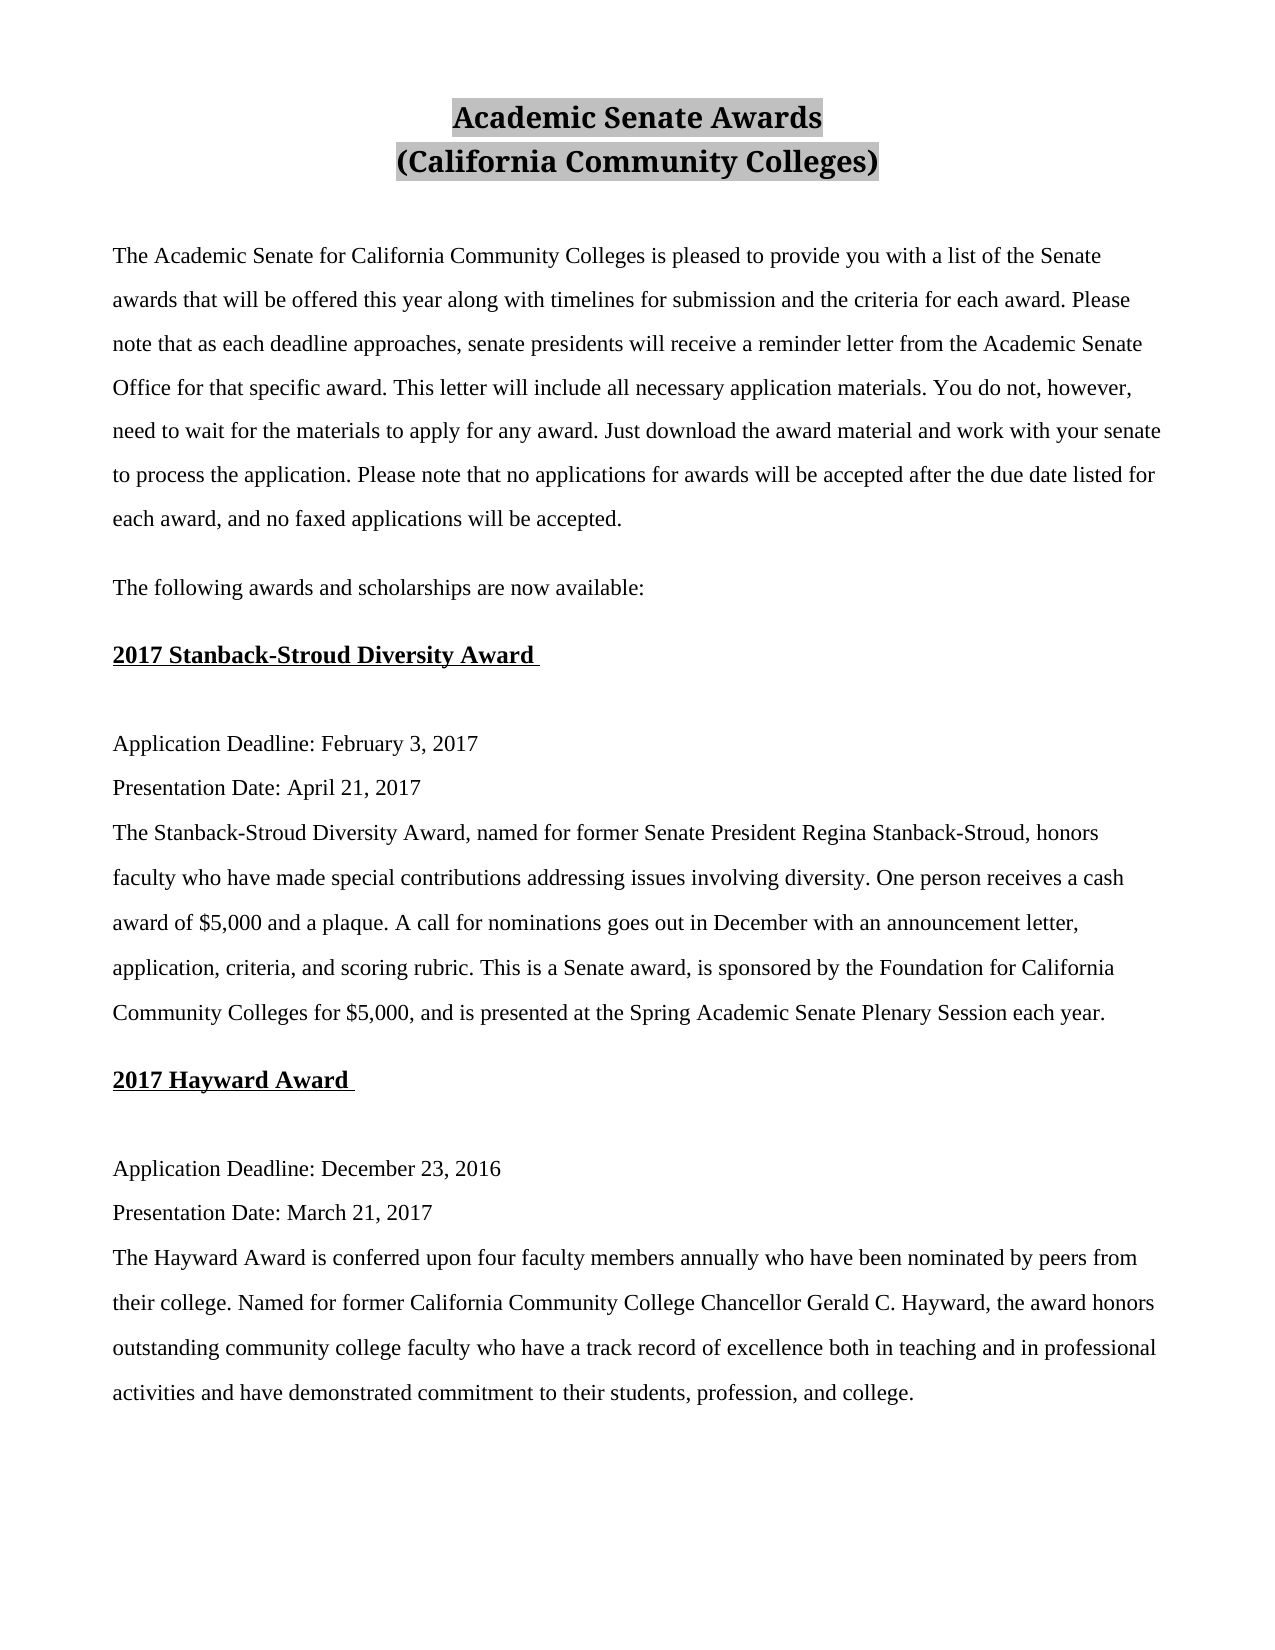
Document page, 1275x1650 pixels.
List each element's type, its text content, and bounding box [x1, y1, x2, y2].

text 2017 Hayward Award [112, 1050, 1162, 1094]
text Presentation Date: April 21, 2017 [112, 756, 1162, 800]
text 2017 Stanback-Stroud Diversity Award [112, 625, 1162, 669]
text Application Deadline: December 23, 2016 [112, 1137, 1162, 1181]
text (California Community Colleges) [112, 137, 1162, 181]
text The following awards and scholarships are now available: [112, 556, 1162, 600]
text The Hayward Award is conferred upon four faculty members annually who have been nominated by peers from their college. Named for former California Community College Chancellor Gerald C. Hayward, the award honors outstanding community college faculty who have a track record of excellence both in teaching and in professional activities and have demonstrated commitment to their students, profession, and college. [112, 1225, 1162, 1405]
text The Stanback-Stroud Diversity Award, named for former Senate President Regina Stanback-Stroud, honors faculty who have made special contributions addressing issues involving diversity. One person receives a cash award of $5,000 and a plaque. A call for nominations goes out in December with an announcement letter, application, criteria, and scoring rubric. This is a Senate award, is sponsored by the Foundation for California Community Colleges for $5,000, and is presented at the Spring Academic Senate Plenary Session each year. [112, 800, 1162, 1025]
text Academic Senate Awards [112, 94, 1162, 137]
text The Academic Senate for California Community Colleges is pleased to provide you with a list of the Senate awards that will be offered this year along with timelines for submission and the criteria for each award. Please note that as each deadline approaches, senate presidents will receive a reminder letter from the Academic Senate Office for that specific award. This letter will include all necessary application materials. You do not, however, need to wait for the materials to apply for any award. Just download the award material and work with your senate to process the application. Please note that no applications for awards will be accepted after the due date listed for each award, and no faxed applications will be accepted. [112, 225, 1162, 531]
text Presentation Date: March 21, 2017 [112, 1181, 1162, 1225]
text Application Deadline: February 3, 2017 [112, 712, 1162, 756]
